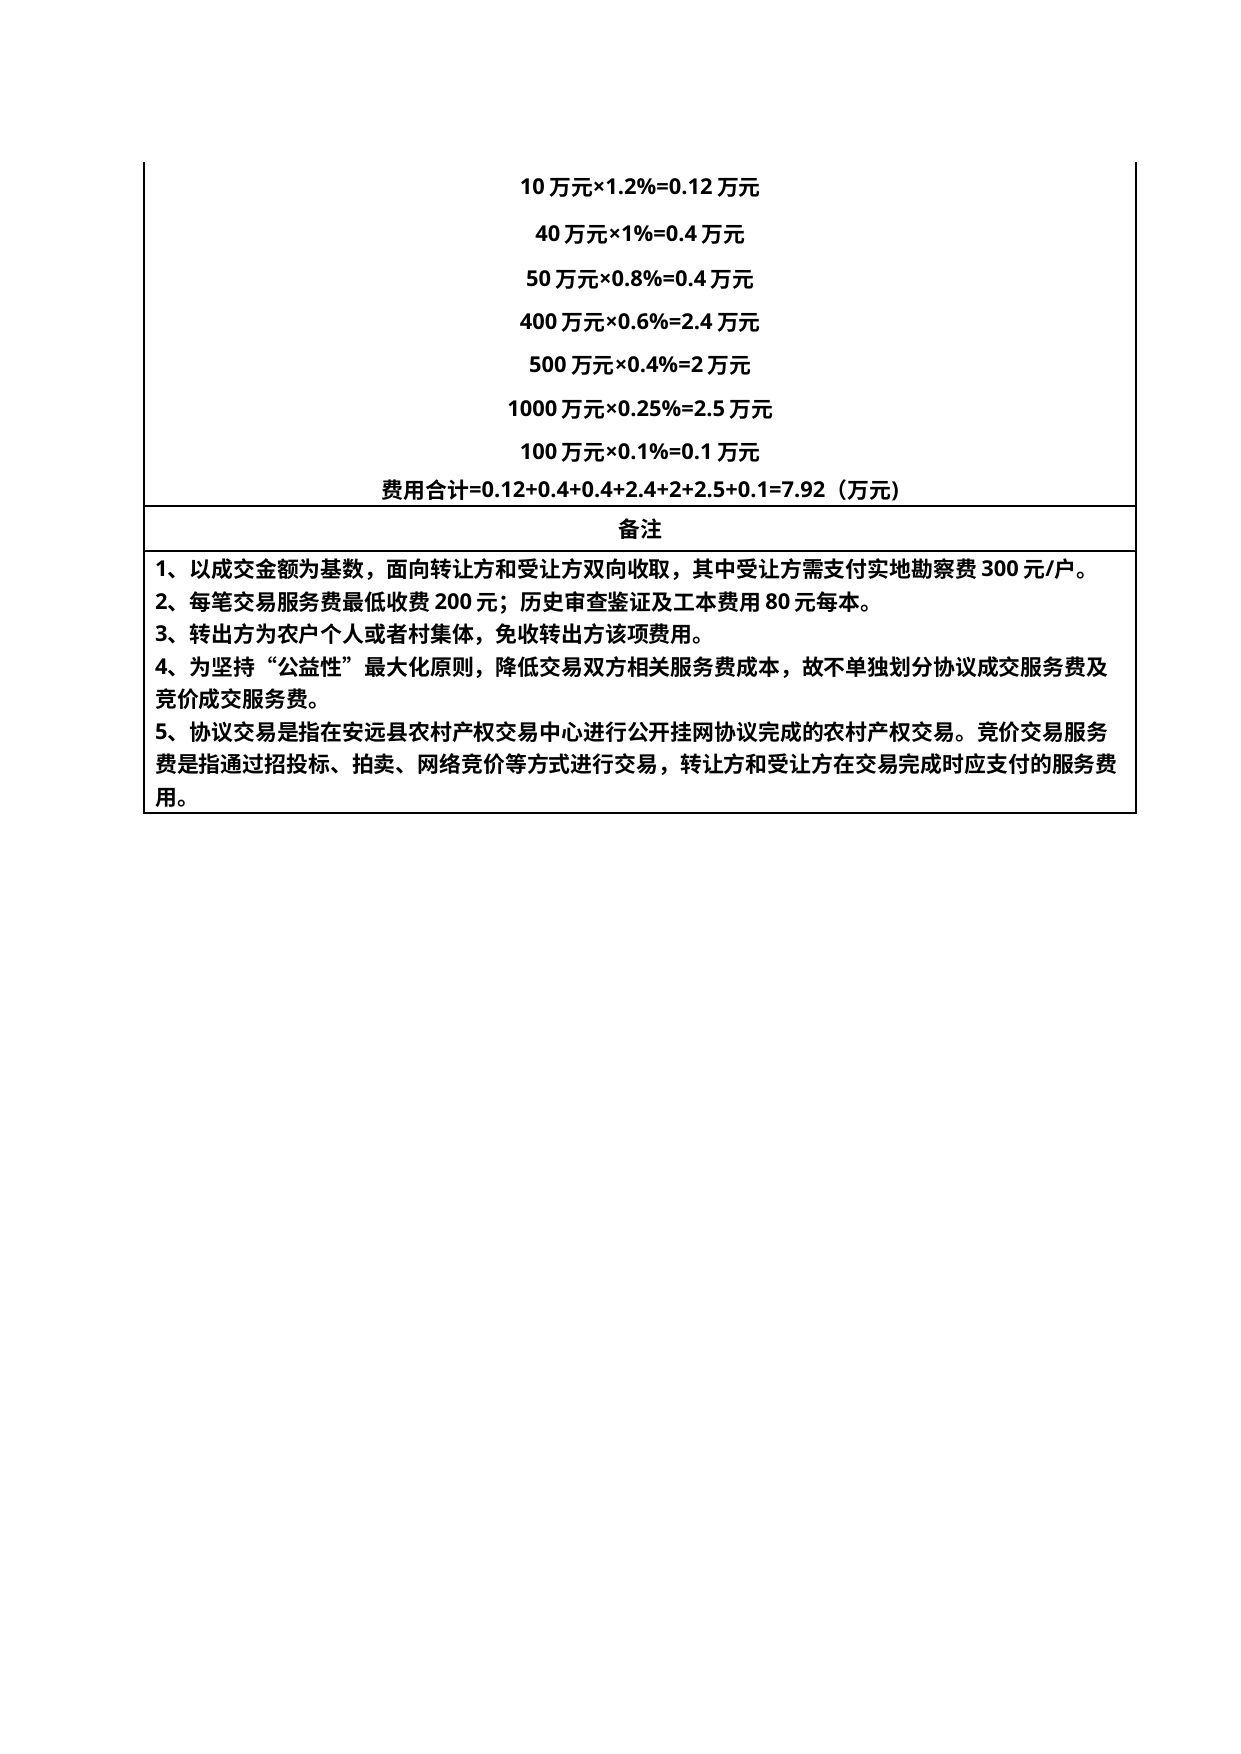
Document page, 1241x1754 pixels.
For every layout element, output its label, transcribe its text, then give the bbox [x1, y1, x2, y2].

table_cell 400万元×0.6%=2.4万元 [145, 300, 1135, 343]
table_cell 500万元×0.4%=2万元 [145, 343, 1135, 386]
table_cell 50万元×0.8%=0.4万元 [145, 257, 1135, 300]
table_cell 1000万元×0.25%=2.5万元 [145, 386, 1135, 429]
table_cell 1、以成交金额为基数，面向转让方和受让方双向收取，其中受让方需支付实地勘察费300元/户。 [145, 552, 1135, 584]
table_cell 100万元×0.1%=0.1万元 [145, 429, 1135, 472]
table_cell 备注 [145, 507, 1135, 550]
table_cell 费用合计=0.12+0.4+0.4+2.4+2+2.5+0.1=7.92（万元) [145, 472, 1135, 505]
table_cell 3、转出方为农户个人或者村集体，免收转出方该项费用。 4、为坚持“公益性”最大化原则，降低交易双方相关服务费成本，故不单独划分协议成交服务费及竞价成交服务费。 5、协议交易是指在安远县农村产权交易中心进行公开挂网协议完成的农村产权交易。竞价交易服务费是指通过招投标、拍卖、网络竞价等方式进行交易，转让方和受让方在交易完成时应支付的服务费用。 [145, 617, 1135, 812]
table_cell 2、每笔交易服务费最低收费200元；历史审查鉴证及工本费用80元每本。 [145, 584, 1135, 617]
table_cell 40万元×1%=0.4万元 [145, 209, 1135, 257]
table_cell 10万元×1.2%=0.12万元 [145, 162, 1135, 209]
